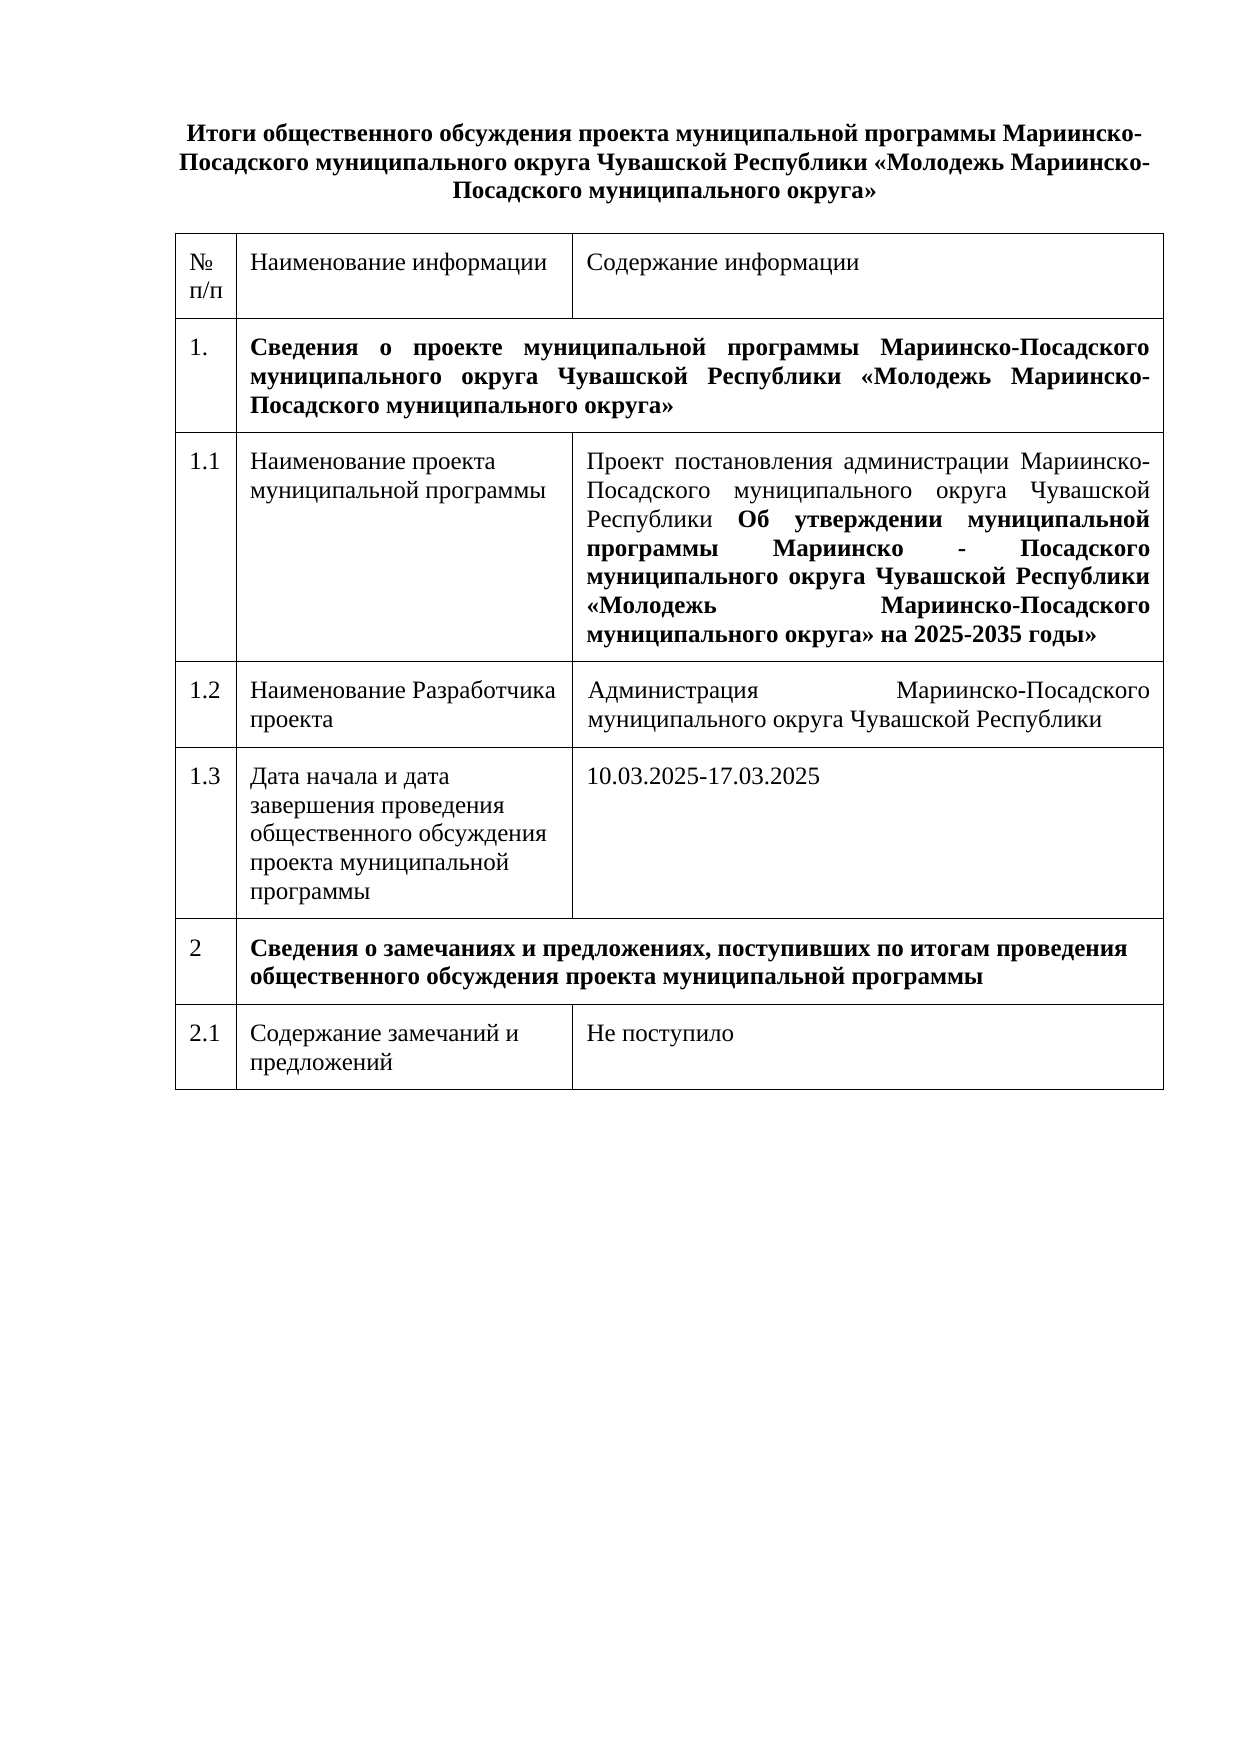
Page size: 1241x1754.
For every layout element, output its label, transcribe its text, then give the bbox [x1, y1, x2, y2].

table_header Содержание информации [573, 234, 1163, 318]
table_cell Содержание замечаний и предложений [237, 1005, 572, 1089]
table_cell 1.3 [176, 748, 236, 918]
table_cell Проект постановления администрации Мариинско-Посадского муниципального округа Чувашской Республики Об утверждении муниципальной программы Мариинско - Посадского муниципального округа Чувашской Республики «Молодежь Мариинско-Посадского муниципального округа» на 2025-2035 годы» [573, 433, 1163, 661]
table_header Наименование информации [237, 234, 572, 318]
table_cell 10.03.2025-17.03.2025 [573, 748, 1163, 918]
table_cell Наименование проекта муниципальной программы [237, 433, 572, 661]
table_cell Наименование Разработчика проекта [237, 662, 572, 747]
table_cell 2.1 [176, 1005, 236, 1089]
text Итоги общественного обсуждения проекта муниципальной программы Мариинско-Посадского муниципального округа Чувашской Республики «Молодежь Мариинско-Посадского муниципального округа» [177, 118, 1152, 204]
table_cell Сведения о замечаниях и предложениях, поступивших по итогам проведения общественного обсуждения проекта муниципальной программы [237, 919, 1163, 1004]
table_cell Администрация Мариинско-Посадского муниципального округа Чувашской Республики [573, 662, 1163, 747]
table_cell 1.2 [176, 662, 236, 747]
table_cell Не поступило [573, 1005, 1163, 1089]
table_header № п/п [176, 234, 236, 318]
table_cell Дата начала и дата завершения проведения общественного обсуждения проекта муниципальной программы [237, 748, 572, 918]
table_cell 2 [176, 919, 236, 1004]
table_cell Сведения о проекте муниципальной программы Мариинско-Посадского муниципального округа Чувашской Республики «Молодежь Мариинско-Посадского муниципального округа» [237, 319, 1163, 432]
table_cell 1. [176, 319, 236, 432]
table_cell 1.1 [176, 433, 236, 661]
